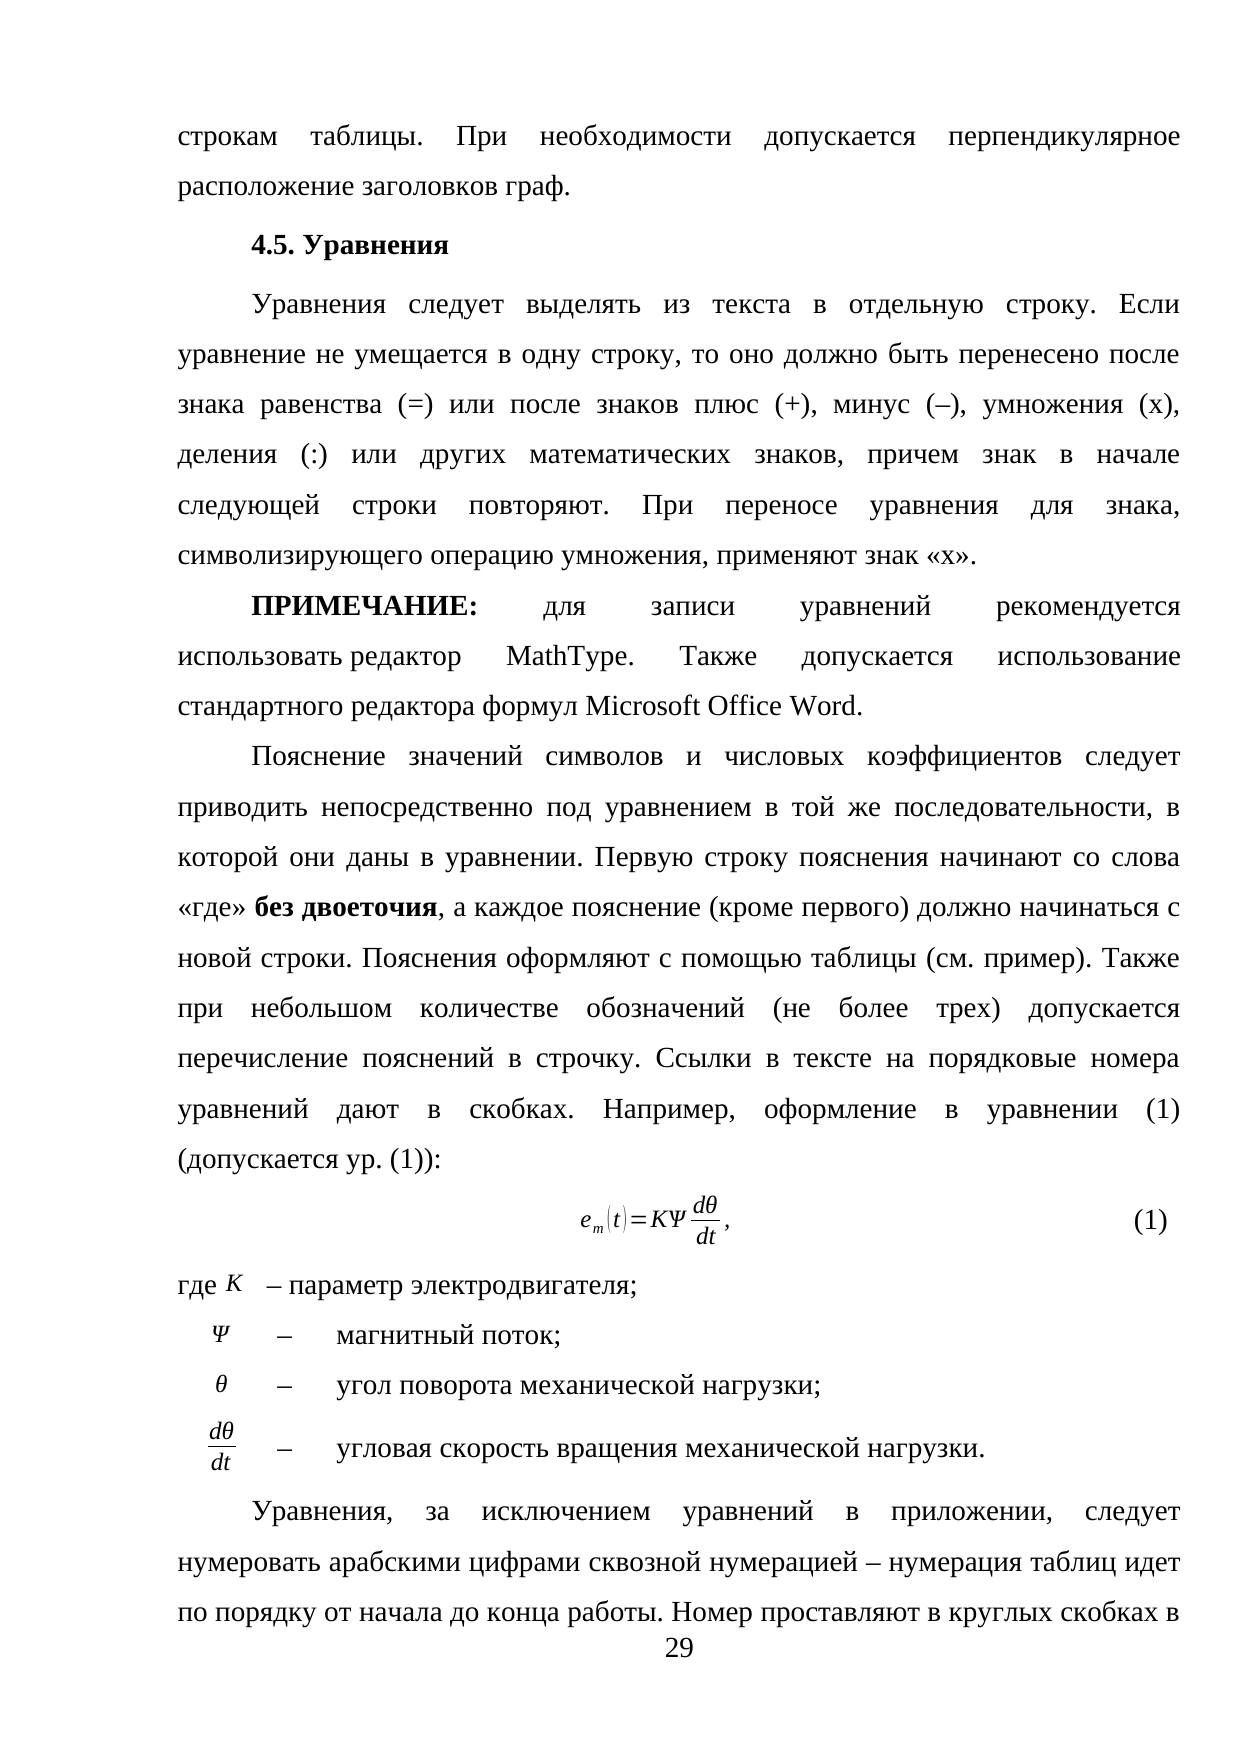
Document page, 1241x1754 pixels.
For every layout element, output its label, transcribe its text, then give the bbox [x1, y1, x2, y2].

table_header [177, 1191, 1048, 1267]
subtitle 4.5. Уравнения [177, 227, 1181, 261]
table_cell – [266, 1368, 325, 1418]
text ПРИМЕЧАНИЕ: для записи уравнений рекомендуется использовать редактор MathType. Также допускается использование стандартного редактора формул Microsoft Office Word. [177, 588, 1181, 722]
table_cell [177, 1418, 266, 1493]
text Пояснение значений символов и числовых коэффициентов следует приводить непосредственно под уравнением в той же последовательности, в которой они даны в уравнении. Первую строку пояснения начинают со слова «где» без двоеточия, а каждое пояснение (кроме первого) должно начинаться с новой строки. Пояснения оформляют с помощью таблицы (см. пример). Также при небольшом количестве обозначений (не более трех) допускается перечисление пояснений в строчку. Ссылки в тексте на порядковые номера уравнений дают в скобках. Например, оформление в уравнении (1) (допускается ур. (1)): [177, 738, 1181, 1174]
table_header – [266, 1317, 325, 1367]
table_cell [177, 1368, 266, 1418]
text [177, 1493, 1181, 1627]
table_header магнитный поток; [325, 1317, 1180, 1367]
text где – параметр электродвигателя; [177, 1267, 1181, 1301]
table_header (1) [1049, 1191, 1181, 1267]
table_cell угловая скорость вращения механической нагрузки. [325, 1418, 1180, 1493]
table_cell – [266, 1418, 325, 1493]
table_cell угол поворота механической нагрузки; [325, 1368, 1180, 1418]
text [177, 118, 1181, 202]
text Уравнения следует выделять из текста в отдельную строку. Если уравнение не умещается в одну строку, то оно должно быть перенесено после знака равенства (=) или после знаков плюс (+), минус (–), умножения (х), деления (:) или других математических знаков, причем знак в начале следующей строки повторяют. При переносе уравнения для знака, символизирующего операцию умножения, применяют знак «х». [177, 286, 1181, 571]
table_header [177, 1317, 266, 1367]
